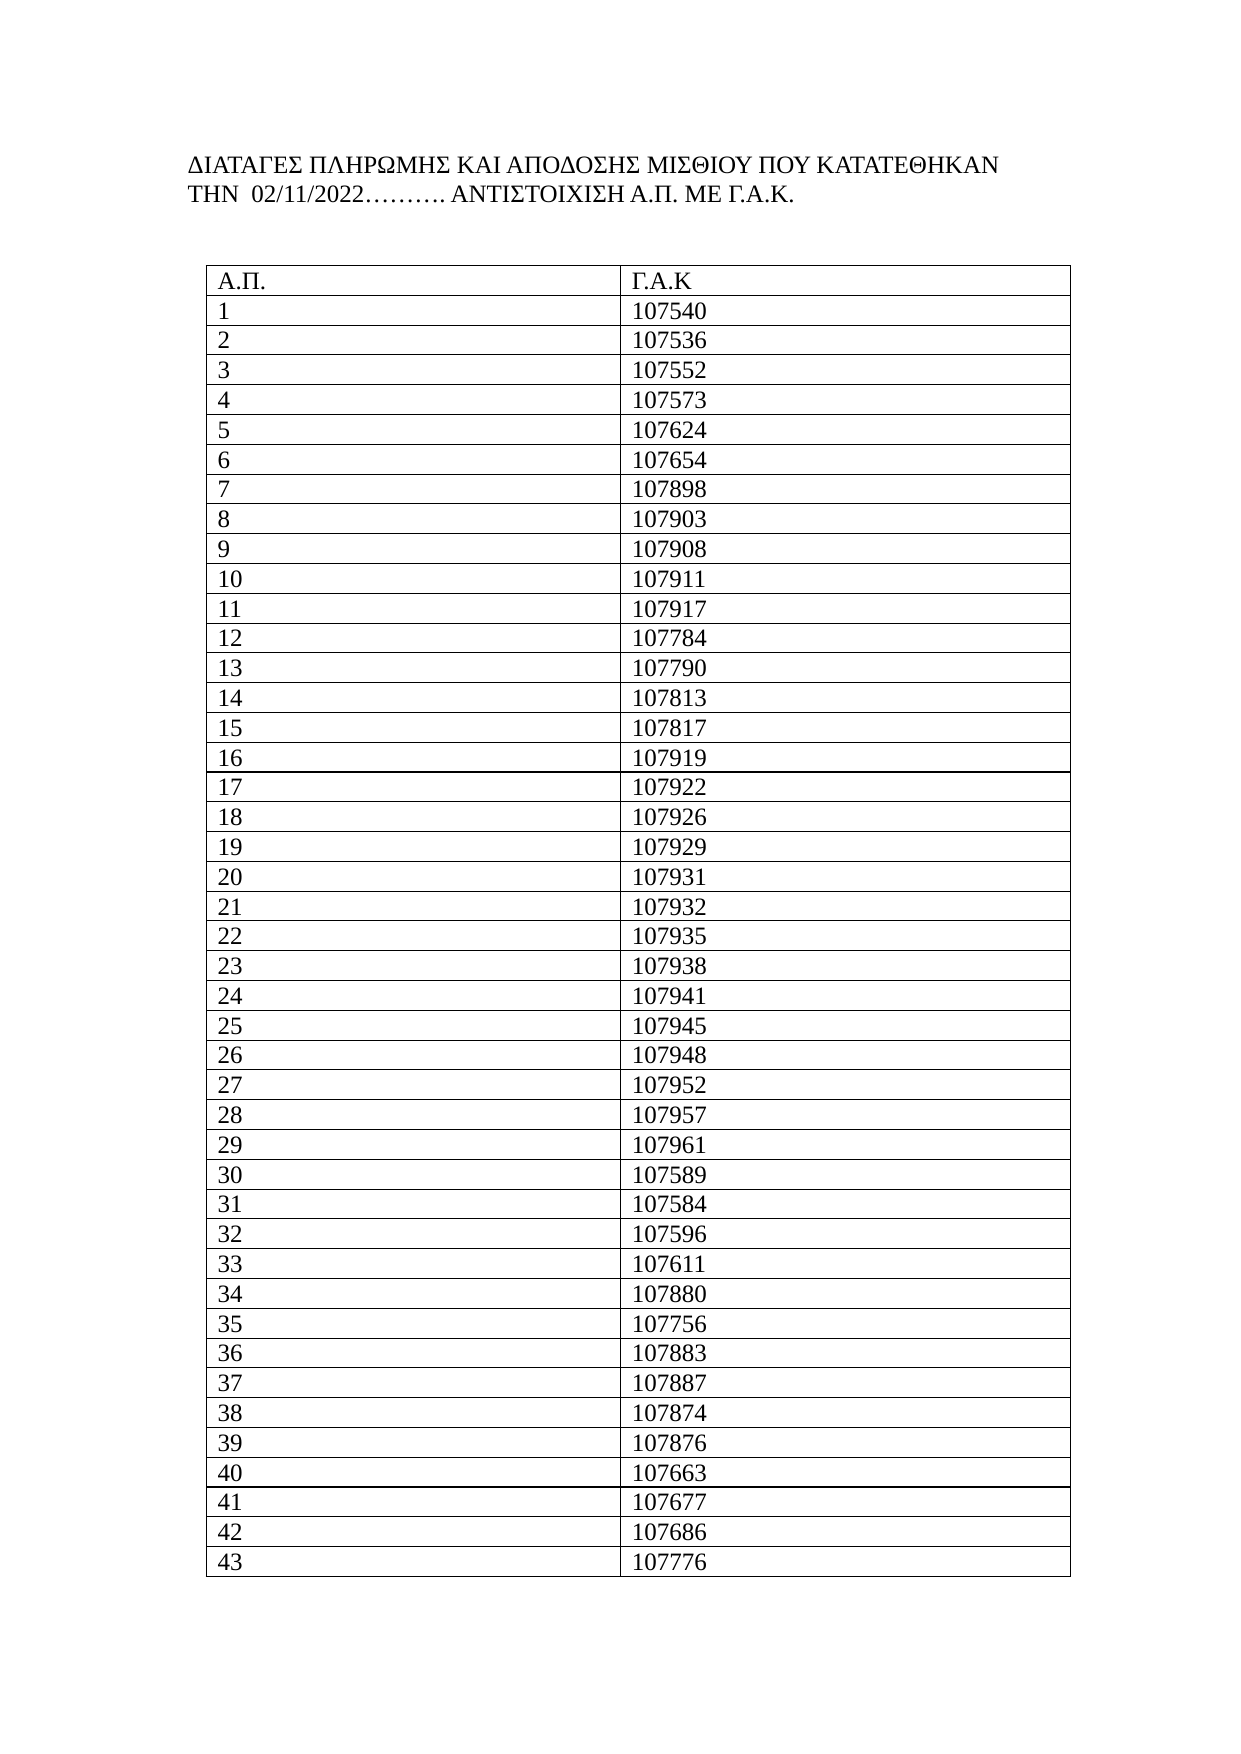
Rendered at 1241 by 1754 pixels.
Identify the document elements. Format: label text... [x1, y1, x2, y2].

text ΔΙΑΤΑΓΕΣ ΠΛΗΡΩΜΗΣ ΚΑΙ ΑΠΟΔΟΣΗΣ ΜΙΣΘΙΟΥ ΠΟΥ ΚΑΤΑΤΕΘΗΚΑΝ ΤΗΝ 02/11/2022………. ΑΝΤΙΣΤΟΙΧΙΣΗ Α.Π. ΜΕ Γ.Α.Κ. [187, 150, 1053, 207]
table_cell 107813 [621, 683, 1070, 712]
table_cell 107935 [621, 921, 1070, 950]
table_cell 18 [207, 802, 620, 831]
table_cell 16 [207, 743, 620, 771]
table_cell 26 [207, 1041, 620, 1069]
table_cell 11 [207, 594, 620, 622]
table_cell 29 [207, 1130, 620, 1159]
table_cell 107908 [621, 534, 1070, 563]
table_cell 107898 [621, 475, 1070, 503]
table_cell 107776 [621, 1547, 1070, 1576]
table_cell 107919 [621, 743, 1070, 771]
table_cell 107874 [621, 1398, 1070, 1427]
table_cell 107584 [621, 1190, 1070, 1218]
table_cell 107911 [621, 564, 1070, 593]
table_cell 107952 [621, 1070, 1070, 1099]
table_cell 43 [207, 1547, 620, 1576]
table_cell 42 [207, 1517, 620, 1546]
table_cell 107917 [621, 594, 1070, 622]
table_cell 107887 [621, 1368, 1070, 1397]
table_cell 107573 [621, 385, 1070, 414]
table_cell 22 [207, 921, 620, 950]
table_cell 6 [207, 445, 620, 473]
table_header Γ.Α.K [621, 266, 1070, 295]
table_cell 32 [207, 1219, 620, 1248]
table_cell 28 [207, 1100, 620, 1129]
table_cell 107624 [621, 415, 1070, 444]
table_cell 2 [207, 326, 620, 354]
table_cell 107552 [621, 355, 1070, 384]
table_cell 21 [207, 892, 620, 920]
table_cell 40 [207, 1458, 620, 1486]
table_cell 107957 [621, 1100, 1070, 1129]
table_cell 25 [207, 1011, 620, 1039]
table_cell 107790 [621, 653, 1070, 682]
table_cell 19 [207, 832, 620, 861]
table_cell 35 [207, 1309, 620, 1337]
table_cell 107596 [621, 1219, 1070, 1248]
table_cell 36 [207, 1339, 620, 1367]
table_cell 10 [207, 564, 620, 593]
table_cell 24 [207, 981, 620, 1010]
table_cell 12 [207, 624, 620, 652]
table_cell 107880 [621, 1279, 1070, 1308]
table_cell 27 [207, 1070, 620, 1099]
table_cell 15 [207, 713, 620, 742]
table_cell 107784 [621, 624, 1070, 652]
table_cell 41 [207, 1488, 620, 1516]
table_cell 107948 [621, 1041, 1070, 1069]
table_cell 107883 [621, 1339, 1070, 1367]
table_cell 107932 [621, 892, 1070, 920]
table_cell 20 [207, 862, 620, 891]
table_cell 34 [207, 1279, 620, 1308]
table_cell 9 [207, 534, 620, 563]
table_cell 107540 [621, 296, 1070, 324]
table_cell 107926 [621, 802, 1070, 831]
table_cell 31 [207, 1190, 620, 1218]
table_cell 107677 [621, 1488, 1070, 1516]
table_cell 33 [207, 1249, 620, 1278]
table_cell 13 [207, 653, 620, 682]
table_header Α.Π. [207, 266, 620, 295]
table_cell 107941 [621, 981, 1070, 1010]
table_cell 1 [207, 296, 620, 324]
table_cell 107663 [621, 1458, 1070, 1486]
table_cell 107903 [621, 504, 1070, 533]
table_cell 37 [207, 1368, 620, 1397]
table_cell 107929 [621, 832, 1070, 861]
table_cell 7 [207, 475, 620, 503]
table_cell 23 [207, 951, 620, 980]
table_cell 17 [207, 773, 620, 801]
table_cell 39 [207, 1428, 620, 1457]
table_cell 107756 [621, 1309, 1070, 1337]
table_cell 107589 [621, 1160, 1070, 1188]
table_cell 107945 [621, 1011, 1070, 1039]
table_cell 8 [207, 504, 620, 533]
table_cell 107876 [621, 1428, 1070, 1457]
table_cell 5 [207, 415, 620, 444]
table_cell 107931 [621, 862, 1070, 891]
table_cell 107611 [621, 1249, 1070, 1278]
table_cell 107654 [621, 445, 1070, 473]
table_cell 107817 [621, 713, 1070, 742]
table_cell 107961 [621, 1130, 1070, 1159]
table_cell 30 [207, 1160, 620, 1188]
table_cell 107938 [621, 951, 1070, 980]
table_cell 38 [207, 1398, 620, 1427]
table_cell 3 [207, 355, 620, 384]
table_cell 4 [207, 385, 620, 414]
table_cell 14 [207, 683, 620, 712]
table_cell 107536 [621, 326, 1070, 354]
table_cell 107922 [621, 773, 1070, 801]
table_cell 107686 [621, 1517, 1070, 1546]
